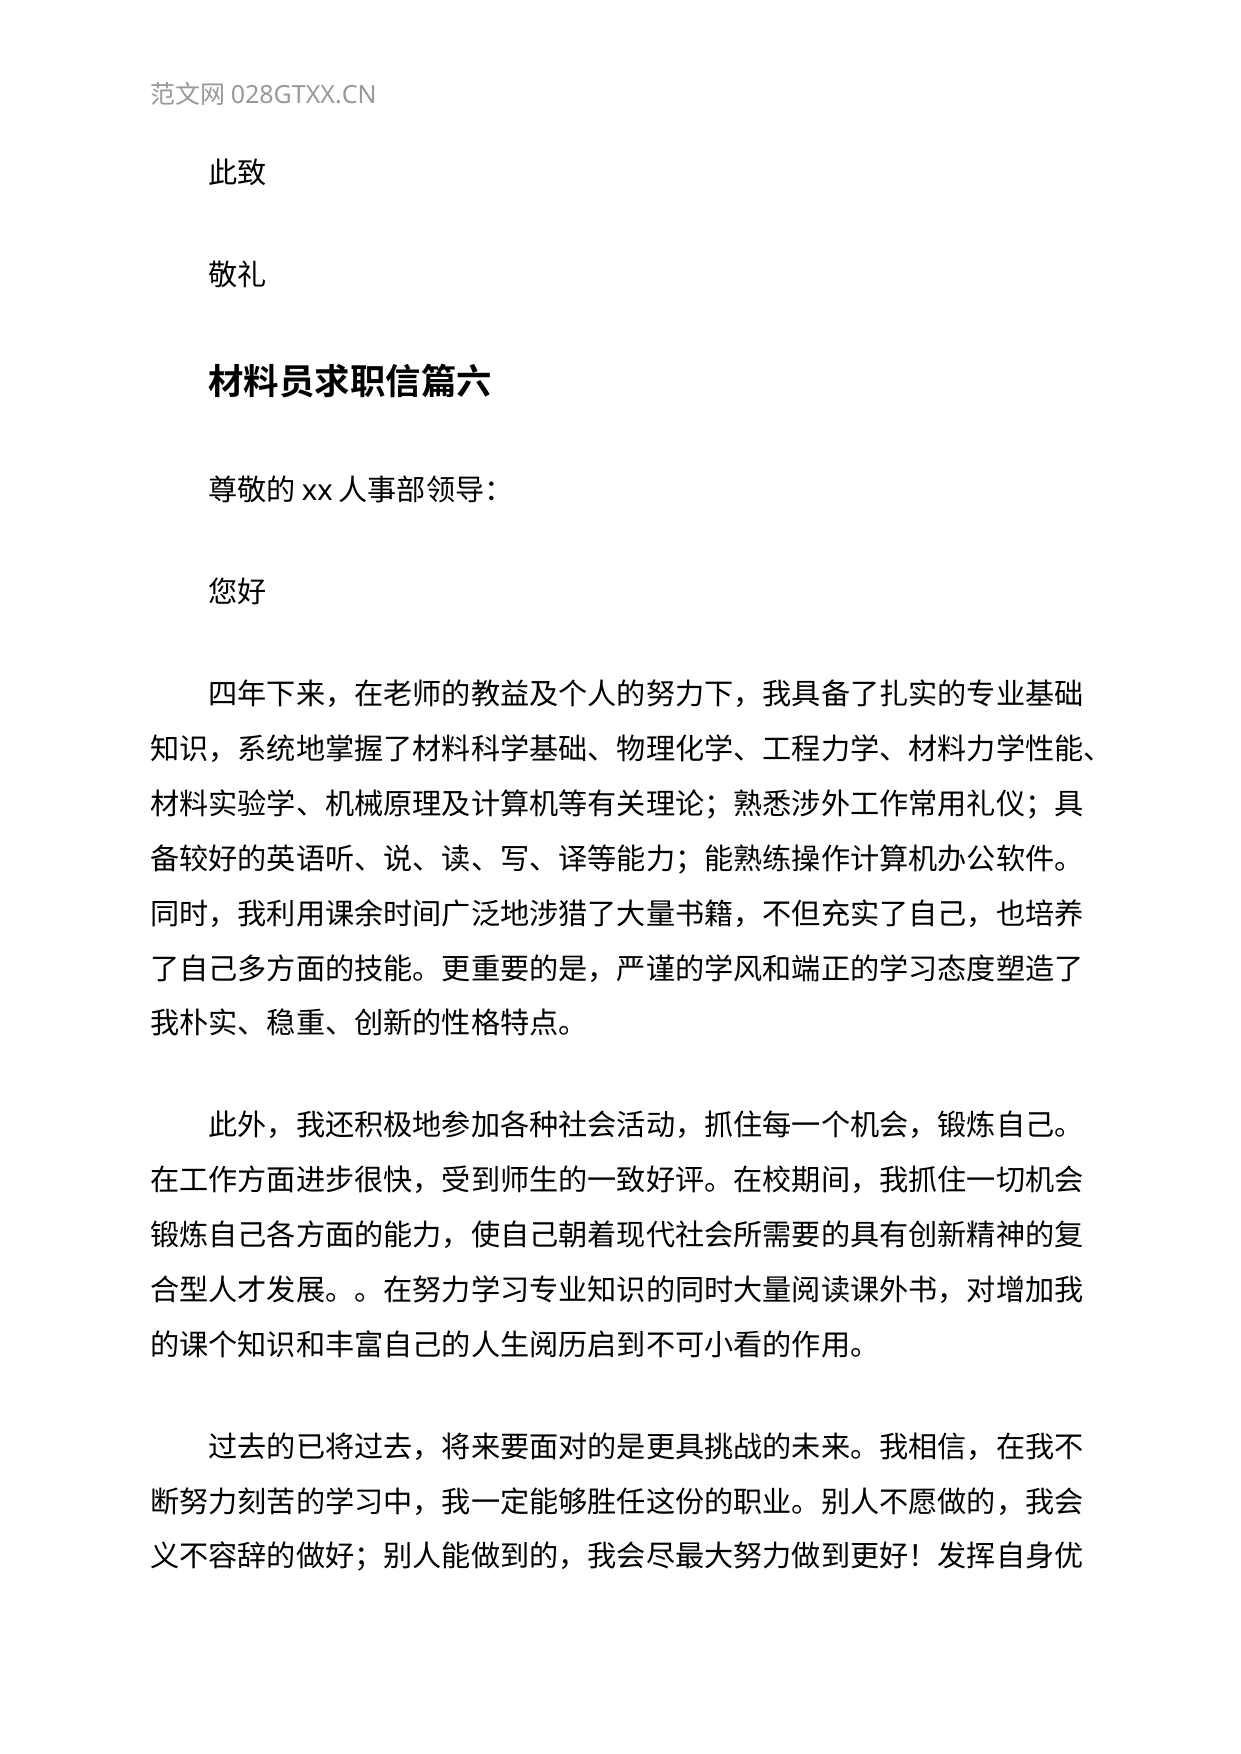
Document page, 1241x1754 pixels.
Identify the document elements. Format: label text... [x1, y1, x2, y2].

text 此致 [150, 150, 1090, 192]
text 您好 [150, 569, 1090, 611]
text 此外，我还积极地参加各种社会活动，抓住每一个机会，锻炼自己。在工作方面进步很快，受到师生的一致好评。在校期间，我抓住一切机会锻炼自己各方面的能力，使自己朝着现代社会所需要的具有创新精神的复合型人才发展。。在努力学习专业知识的同时大量阅读课外书，对增加我的课个知识和丰富自己的人生阅历启到不可小看的作用。 [150, 1102, 1090, 1364]
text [150, 1423, 1090, 1575]
text 尊敬的xx人事部领导： [150, 467, 1090, 509]
text 四年下来，在老师的教益及个人的努力下，我具备了扎实的专业基础知识，系统地掌握了材料科学基础、物理化学、工程力学、材料力学性能、材料实验学、机械原理及计算机等有关理论；熟悉涉外工作常用礼仪；具备较好的英语听、说、读、写、译等能力；能熟练操作计算机办公软件。同时，我利用课余时间广泛地涉猎了大量书籍，不但充实了自己，也培养了自己多方面的技能。更重要的是，严谨的学风和端正的学习态度塑造了我朴实、稳重、创新的性格特点。 [150, 671, 1090, 1042]
text 敬礼 [150, 252, 1090, 294]
text 材料员求职信篇六 [150, 353, 1090, 405]
